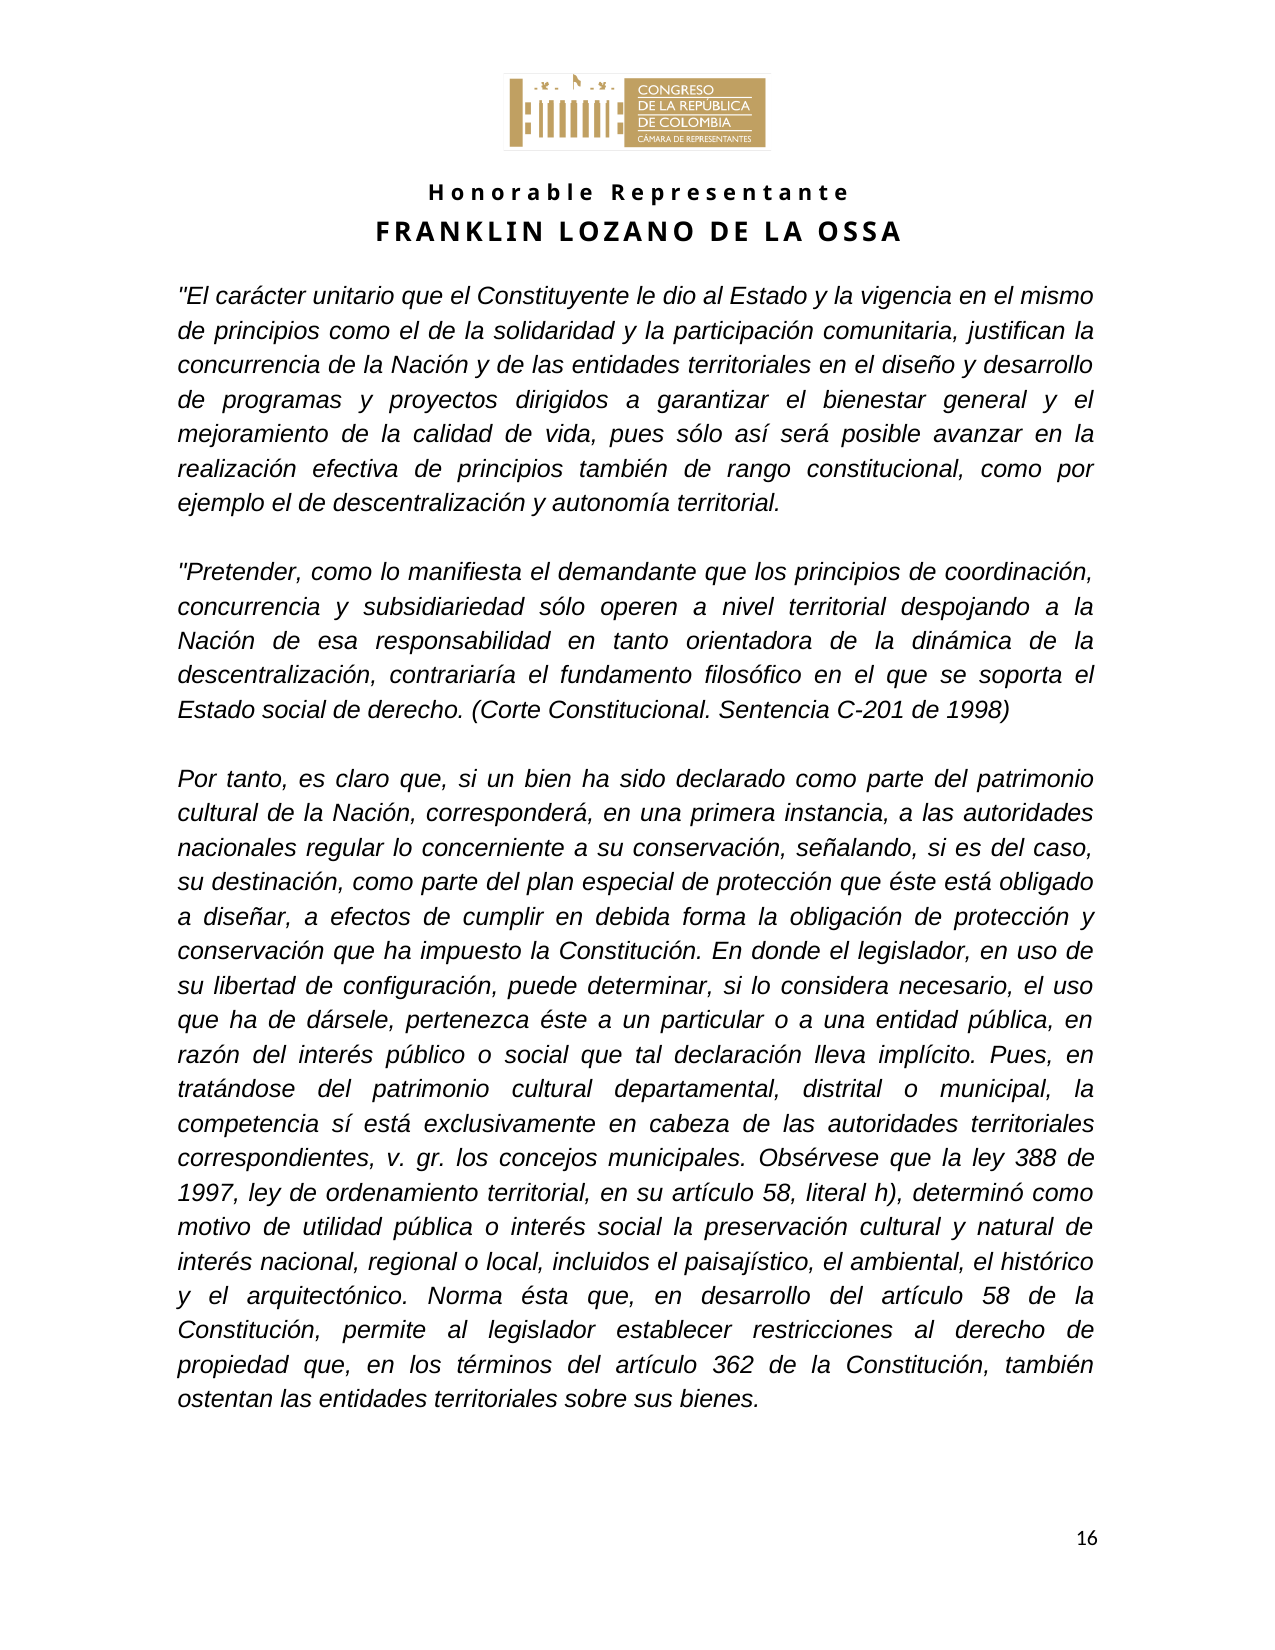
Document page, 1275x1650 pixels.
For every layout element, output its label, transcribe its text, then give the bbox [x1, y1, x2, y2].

text "El carácter unitario que el Constituyente le dio al Estado y la vigencia en el mismo de principios como el de la solidaridad y la participación comunitaria, justifican la concurrencia de la Nación y de las entidades territoriales en el diseño y desarrollo de programas y proyectos dirigidos a garantizar el bienestar general y el mejoramiento de la calidad de vida, pues sólo así será posible avanzar en la realización efectiva de principios también de rango constitucional, como por ejemplo el de descentralización y autonomía territorial. [177, 281, 1098, 517]
picture [503, 73, 772, 151]
text Por tanto, es claro que, si un bien ha sido declarado como parte del patrimonio cultural de la Nación, corresponderá, en una primera instancia, a las autoridades nacionales regular lo concerniente a su conservación, señalando, si es del caso, su destinación, como parte del plan especial de protección que éste está obligado a diseñar, a efectos de cumplir en debida forma la obligación de protección y conservación que ha impuesto la Constitución. En donde el legislador, en uso de su libertad de configuración, puede determinar, si lo considera necesario, el uso que ha de dársele, pertenezca éste a un particular o a una entidad pública, en razón del interés público o social que tal declaración lleva implícito. Pues, en tratándose del patrimonio cultural departamental, distrital o municipal, la competencia sí está exclusivamente en cabeza de las autoridades territoriales correspondientes, v. gr. los concejos municipales. Obsérvese que la ley 388 de 1997, ley de ordenamiento territorial, en su artículo 58, literal h), determinó como motivo de utilidad pública o interés social la preservación cultural y natural de interés nacional, regional o local, incluidos el paisajístico, el ambiental, el histórico y el arquitectónico. Norma ésta que, en desarrollo del artículo 58 de la Constitución, permite al legislador establecer restricciones al derecho de propiedad que, en los términos del artículo 362 de la Constitución, también ostentan las entidades territoriales sobre sus bienes. [177, 764, 1098, 1413]
text "Pretender, como lo manifiesta el demandante que los principios de coordinación, concurrencia y subsidiariedad sólo operen a nivel territorial despojando a la Nación de esa responsabilidad en tanto orientadora de la dinámica de la descentralización, contrariaría el fundamento filosófico en el que se soporta el Estado social de derecho. (Corte Constitucional. Sentencia C-201 de 1998) [177, 557, 1098, 724]
